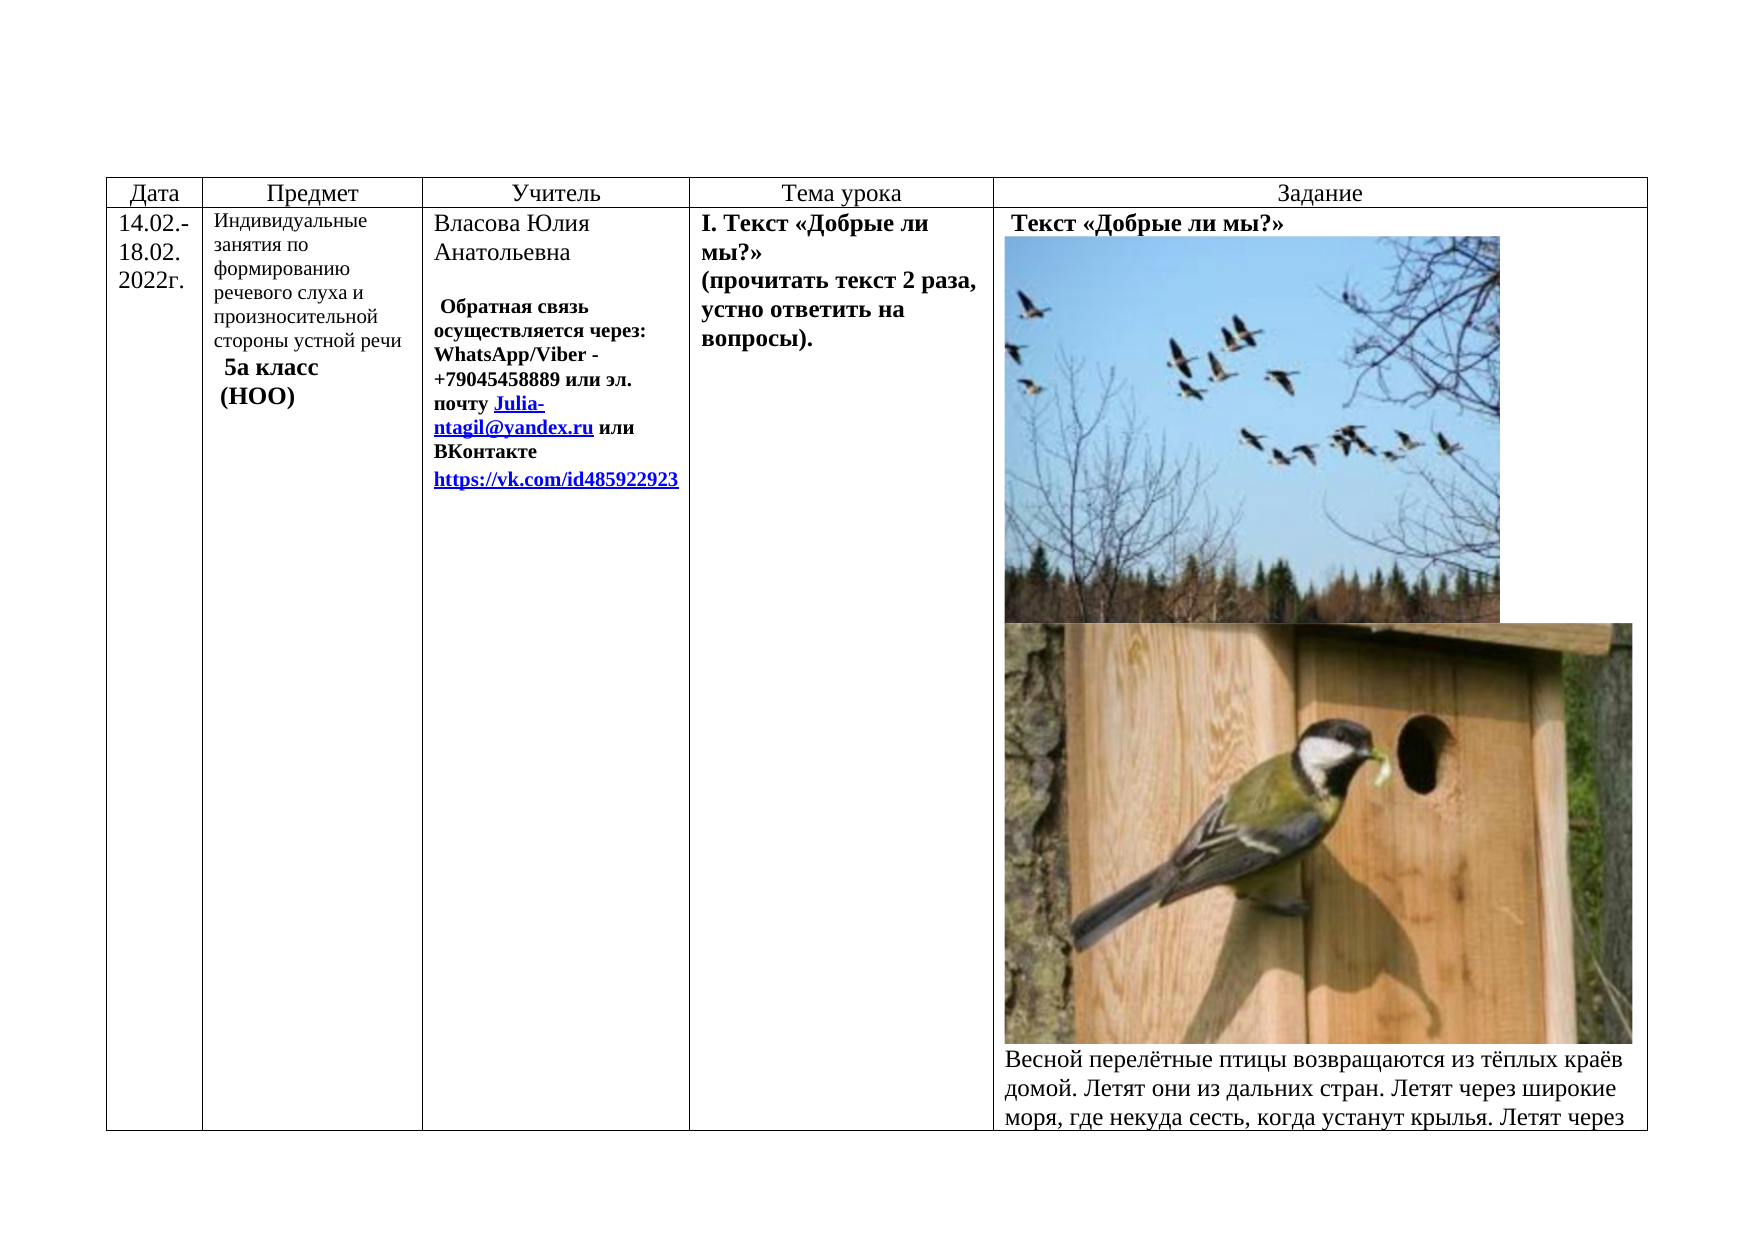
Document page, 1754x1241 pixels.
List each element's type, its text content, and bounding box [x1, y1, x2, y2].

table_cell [994, 208, 1647, 1130]
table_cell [203, 208, 422, 1130]
picture [1004, 236, 1633, 1044]
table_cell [690, 208, 993, 1130]
table_header Тема урока [690, 178, 993, 207]
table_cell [423, 208, 689, 1130]
table_header Учитель [423, 178, 689, 207]
table_header Предмет [203, 178, 422, 207]
table_header Дата [107, 178, 202, 207]
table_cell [107, 208, 202, 1130]
table_header Задание [994, 178, 1647, 207]
